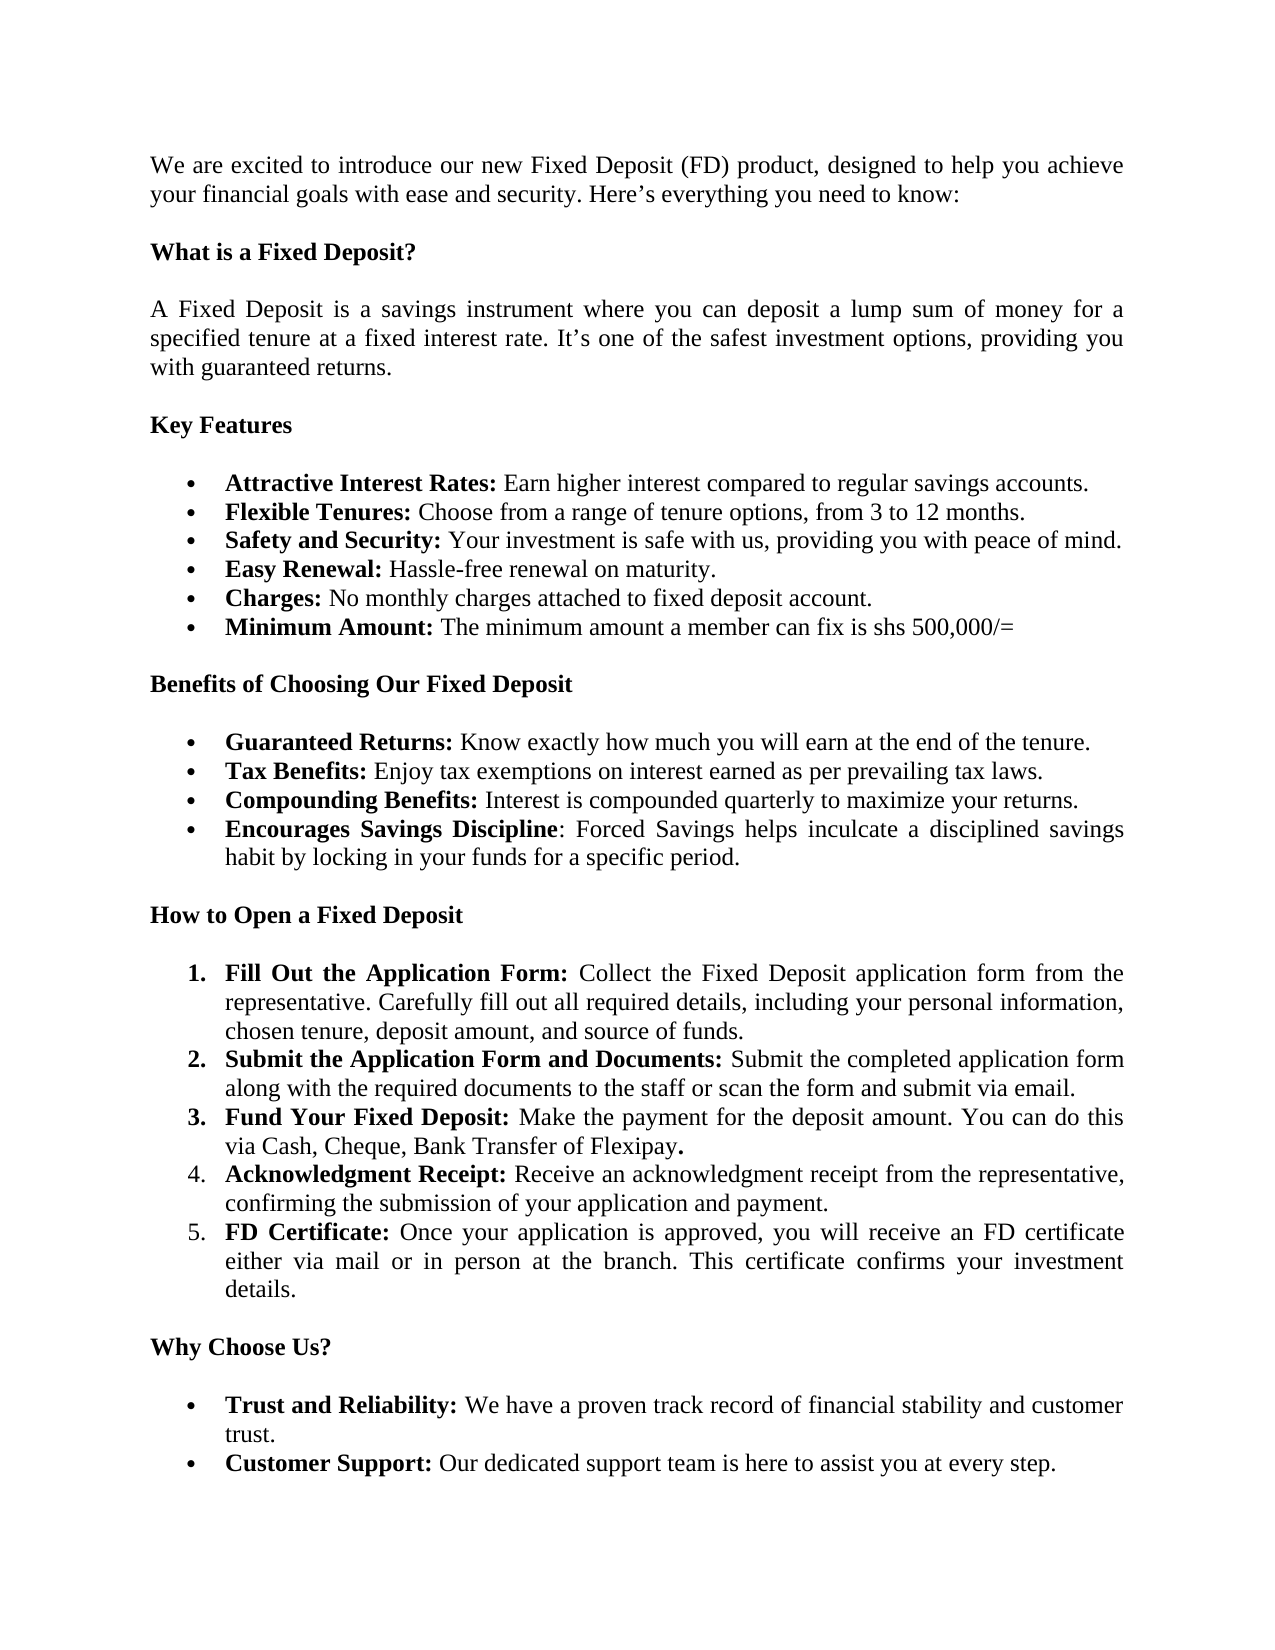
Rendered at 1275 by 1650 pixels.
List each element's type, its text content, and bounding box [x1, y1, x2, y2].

list Charges: No monthly charges attached to fixed deposit account. [187, 583, 1125, 612]
list Safety and Security: Your investment is safe with us, providing you with peace of mind. [187, 525, 1125, 554]
text We are excited to introduce our new Fixed Deposit (FD) product, designed to help you achieve your financial goals with ease and security. Here’s everything you need to know: [150, 150, 1125, 207]
list Acknowledgment Receipt: Receive an acknowledgment receipt from the representative, confirming the submission of your application and payment. [187, 1159, 1125, 1217]
list Submit the Application Form and Documents: Submit the completed application form along with the required documents to the staff or scan the form and submit via email. [187, 1044, 1125, 1102]
list Fund Your Fixed Deposit: Make the payment for the deposit amount. You can do this via Cash, Cheque, Bank Transfer of Flexipay. [187, 1102, 1125, 1159]
list Guaranteed Returns: Know exactly how much you will earn at the end of the tenure. [187, 727, 1125, 756]
list Attractive Interest Rates: Earn higher interest compared to regular savings accounts. [187, 468, 1125, 497]
list Compounding Benefits: Interest is compounded quarterly to maximize your returns. [187, 785, 1125, 814]
list Encourages Savings Discipline: Forced Savings helps inculcate a disciplined savings habit by locking in your funds for a specific period. [187, 814, 1125, 871]
list Trust and Reliability: We have a proven track record of financial stability and customer trust. [187, 1390, 1125, 1448]
list Tax Benefits: Enjoy tax exemptions on interest earned as per prevailing tax laws. [187, 756, 1125, 785]
list Easy Renewal: Hassle-free renewal on maturity. [187, 554, 1125, 583]
list Customer Support: Our dedicated support team is here to assist you at every step. [187, 1448, 1125, 1477]
list Fill Out the Application Form: Collect the Fixed Deposit application form from the representative. Carefully fill out all required details, including your personal information, chosen tenure, deposit amount, and source of funds. [187, 958, 1125, 1044]
list Flexible Tenures: Choose from a range of tenure options, from 3 to 12 months. [187, 497, 1125, 525]
text How to Open a Fixed Deposit [150, 900, 1125, 929]
text A Fixed Deposit is a savings instrument where you can deposit a lump sum of money for a specified tenure at a fixed interest rate. It’s one of the safest investment options, providing you with guaranteed returns. [150, 294, 1125, 381]
text Benefits of Choosing Our Fixed Deposit [150, 669, 1125, 698]
text Key Features [150, 410, 1125, 439]
list Minimum Amount: The minimum amount a member can fix is shs 500,000/= [187, 612, 1125, 640]
text Why Choose Us? [150, 1332, 1125, 1361]
list FD Certificate: Once your application is approved, you will receive an FD certificate either via mail or in person at the branch. This certificate confirms your investment details. [187, 1217, 1125, 1303]
text What is a Fixed Deposit? [150, 237, 1125, 265]
